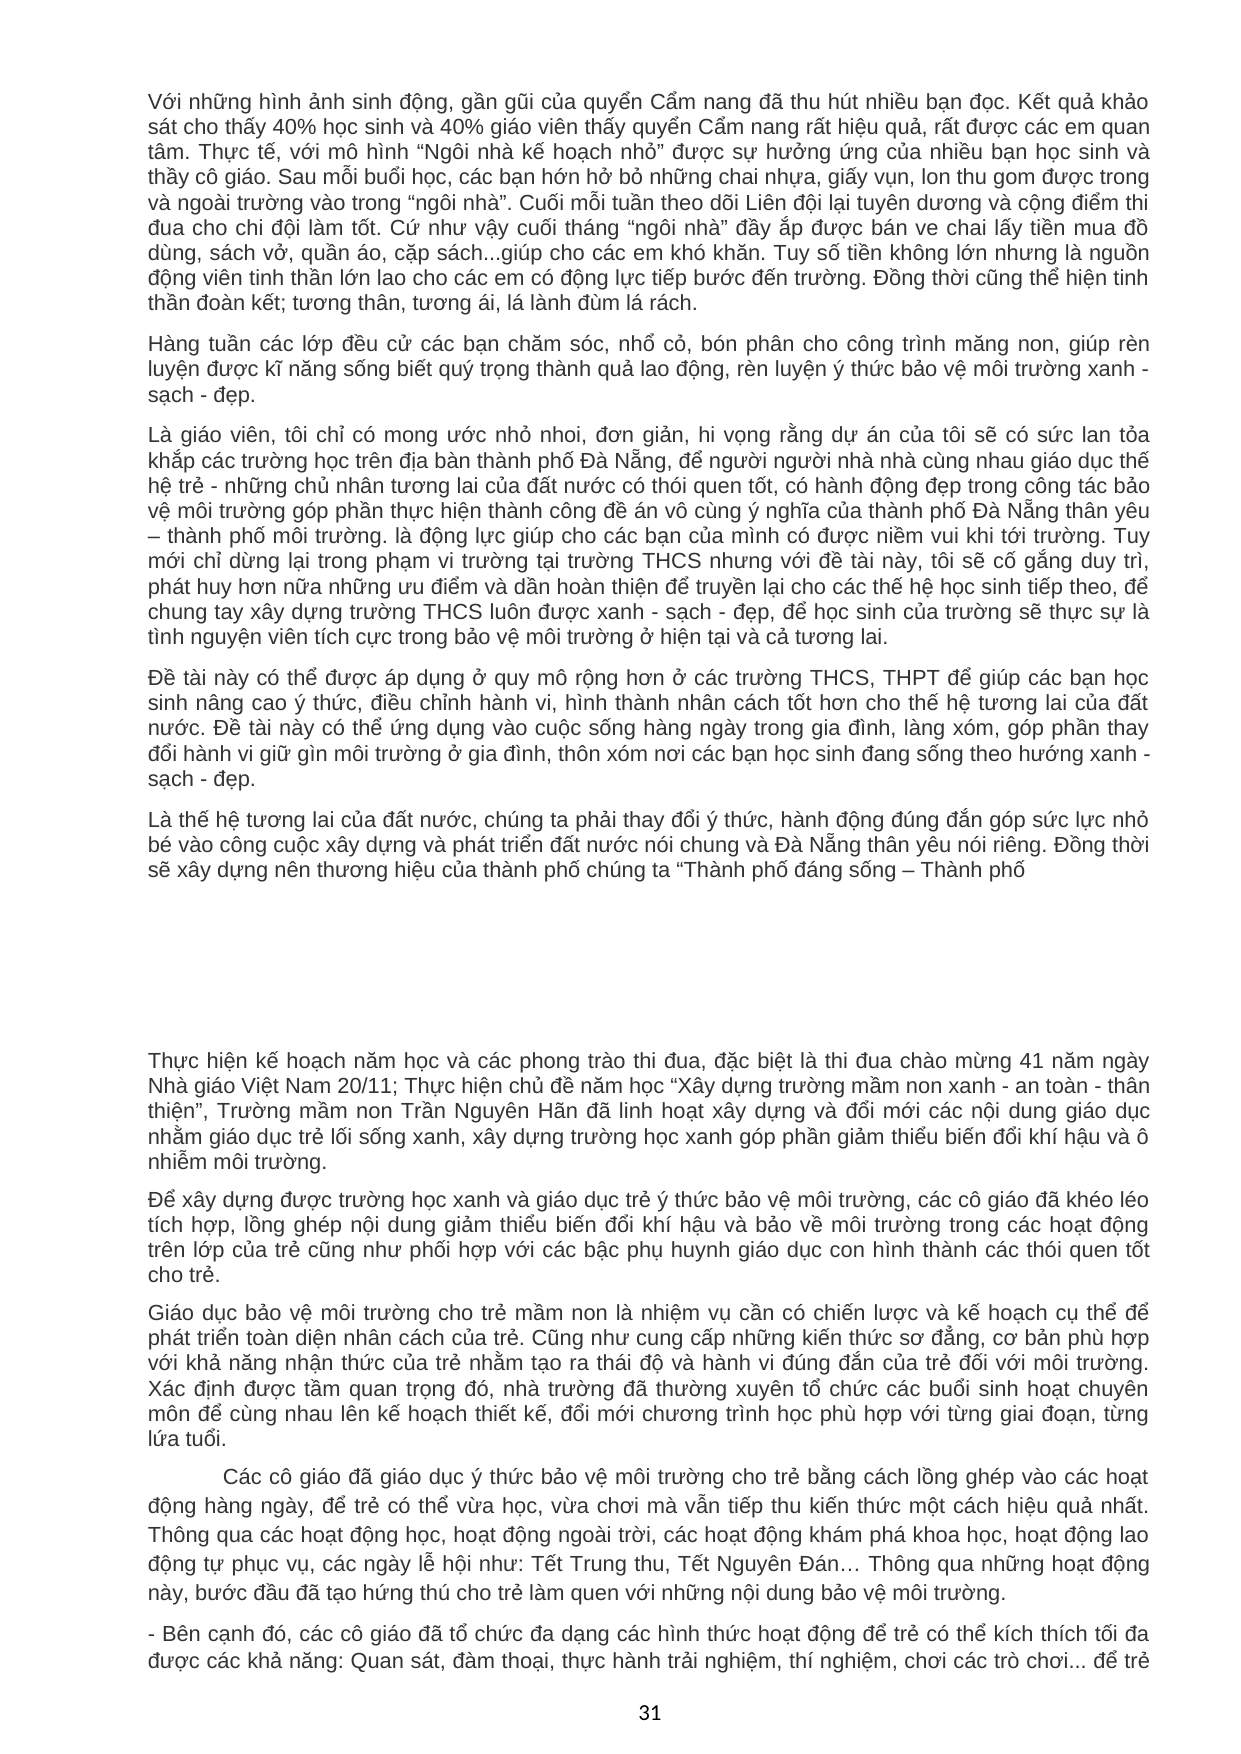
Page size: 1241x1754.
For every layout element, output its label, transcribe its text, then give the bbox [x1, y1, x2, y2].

text Các cô giáo đã giáo dục ý thức bảo vệ môi trường cho trẻ bằng cách lồng ghép vào các hoạt động hàng ngày, để trẻ có thể vừa học, vừa chơi mà vẫn tiếp thu kiến thức một cách hiệu quả nhất. Thông qua các hoạt động học, hoạt động ngoài trời, các hoạt động khám phá khoa học, hoạt động lao động tự phục vụ, các ngày lễ hội như: Tết Trung thu, Tết Nguyên Đán… Thông qua những hoạt động này, bước đầu đã tạo hứng thú cho trẻ làm quen với những nội dung bảo vệ môi trường. [148, 1463, 1152, 1493]
text Đề tài này có thể được áp dụng ở quy mô rộng hơn ở các trường THCS, THPT để giúp các bạn học sinh nâng cao ý thức, điều chỉnh hành vi, hình thành nhân cách tốt hơn cho thế hệ tương lai của đất nước. Đề tài này có thể ứng dụng vào cuộc sống hàng ngày trong gia đình, làng xóm, góp phần thay đổi hành vi giữ gìn môi trường ở gia đình, thôn xóm nơi các bạn học sinh đang sống theo hướng xanh - sạch - đẹp. [148, 665, 1152, 791]
text Thực hiện kế hoạch năm học và các phong trào thi đua, đặc biệt là thi đua chào mừng 41 năm ngày Nhà giáo Việt Nam 20/11; Thực hiện chủ đề năm học “Xây dựng trường mầm non xanh - an toàn - thân thiện”, Trường mầm non Trần Nguyên Hãn đã linh hoạt xây dựng và đổi mới các nội dung giáo dục nhằm giáo dục trẻ lối sống xanh, xây dựng trường học xanh góp phần giảm thiểu biến đổi khí hậu và ô nhiễm môi trường. [148, 1048, 1152, 1174]
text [148, 1621, 1152, 1673]
text Các cô giáo đã giáo dục ý thức bảo vệ môi trường cho trẻ bằng cách lồng ghép vào các hoạt động hàng ngày, để trẻ có thể vừa học, vừa chơi mà vẫn tiếp thu kiến thức một cách hiệu quả nhất. Thông qua các hoạt động học, hoạt động ngoài trời, các hoạt động khám phá khoa học, hoạt động lao động tự phục vụ, các ngày lễ hội như: Tết Trung thu, Tết Nguyên Đán… Thông qua những hoạt động này, bước đầu đã tạo hứng thú cho trẻ làm quen với những nội dung bảo vệ môi trường. [148, 1576, 1152, 1604]
text Là giáo viên, tôi chỉ có mong ước nhỏ nhoi, đơn giản, hi vọng rằng dự án của tôi sẽ có sức lan tỏa khắp các trường học trên địa bàn thành phố Đà Nẵng, để người người nhà nhà cùng nhau giáo dục thế hệ trẻ - những chủ nhân tương lai của đất nước có thói quen tốt, có hành động đẹp trong công tác bảo vệ môi trường góp phần thực hiện thành công đề án vô cùng ý nghĩa của thành phố Đà Nẵng thân yêu – thành phố môi trường. là động lực giúp cho các bạn của mình có được niềm vui khi tới trường. Tuy mới chỉ dừng lại trong phạm vi trường tại trường THCS nhưng với đề tài này, tôi sẽ cố gắng duy trì, phát huy hơn nữa những ưu điểm và dần hoàn thiện để truyền lại cho các thế hệ học sinh tiếp theo, để chung tay xây dựng trường THCS luôn được xanh - sạch - đẹp, để học sinh của trường sẽ thực sự là tình nguyện viên tích cực trong bảo vệ môi trường ở hiện tại và cả tương lai. [148, 422, 1152, 649]
text Giáo dục bảo vệ môi trường cho trẻ mầm non là nhiệm vụ cần có chiến lược và kế hoạch cụ thể để phát triển toàn diện nhân cách của trẻ. Cũng như cung cấp những kiến thức sơ đẳng, cơ bản phù hợp với khả năng nhận thức của trẻ nhằm tạo ra thái độ và hành vi đúng đắn của trẻ đối với môi trường. Xác định được tầm quan trọng đó, nhà trường đã thường xuyên tổ chức các buổi sinh hoạt chuyên môn để cùng nhau lên kế hoạch thiết kế, đổi mới chương trình học phù hợp với từng giai đoạn, từng lứa tuổi. [148, 1300, 1152, 1451]
text Là thế hệ tương lai của đất nước, chúng ta phải thay đổi ý thức, hành động đúng đắn góp sức lực nhỏ bé vào công cuộc xây dựng và phát triển đất nước nói chung và Đà Nẵng thân yêu nói riêng. Đồng thời sẽ xây dựng nên thương hiệu của thành phố chúng ta “Thành phố đáng sống – Thành phố [148, 807, 1152, 882]
text Hàng tuần các lớp đều cử các bạn chăm sóc, nhổ cỏ, bón phân cho công trình măng non, giúp rèn luyện được kĩ năng sống biết quý trọng thành quả lao động, rèn luyện ý thức bảo vệ môi trường xanh - sạch - đẹp. [148, 331, 1152, 407]
text Với những hình ảnh sinh động, gần gũi của quyển Cẩm nang đã thu hút nhiều bạn đọc. Kết quả khảo sát cho thấy 40% học sinh và 40% giáo viên thấy quyển Cẩm nang rất hiệu quả, rất được các em quan tâm. Thực tế, với mô hình “Ngôi nhà kế hoạch nhỏ” được sự hưởng ứng của nhiều bạn học sinh và thầy cô giáo. Sau mỗi buổi học, các bạn hớn hở bỏ những chai nhựa, giấy vụn, lon thu gom được trong và ngoài trường vào trong “ngôi nhà”. Cuối mỗi tuần theo dõi Liên đội lại tuyên dương và cộng điểm thi đua cho chi đội làm tốt. Cứ như vậy cuối tháng “ngôi nhà” đầy ắp được bán ve chai lấy tiền mua đồ dùng, sách vở, quần áo, cặp sách...giúp cho các em khó khăn. Tuy số tiền không lớn nhưng là nguồn động viên tinh thần lớn lao cho các em có động lực tiếp bước đến trường. Đồng thời cũng thể hiện tinh thần đoàn kết; tương thân, tương ái, lá lành đùm lá rách. [148, 89, 1152, 316]
text Để xây dựng được trường học xanh và giáo dục trẻ ý thức bảo vệ môi trường, các cô giáo đã khéo léo tích hợp, lồng ghép nội dung giảm thiểu biến đổi khí hậu và bảo về môi trường trong các hoạt động trên lớp của trẻ cũng như phối hợp với các bậc phụ huynh giáo dục con hình thành các thói quen tốt cho trẻ. [148, 1186, 1152, 1287]
